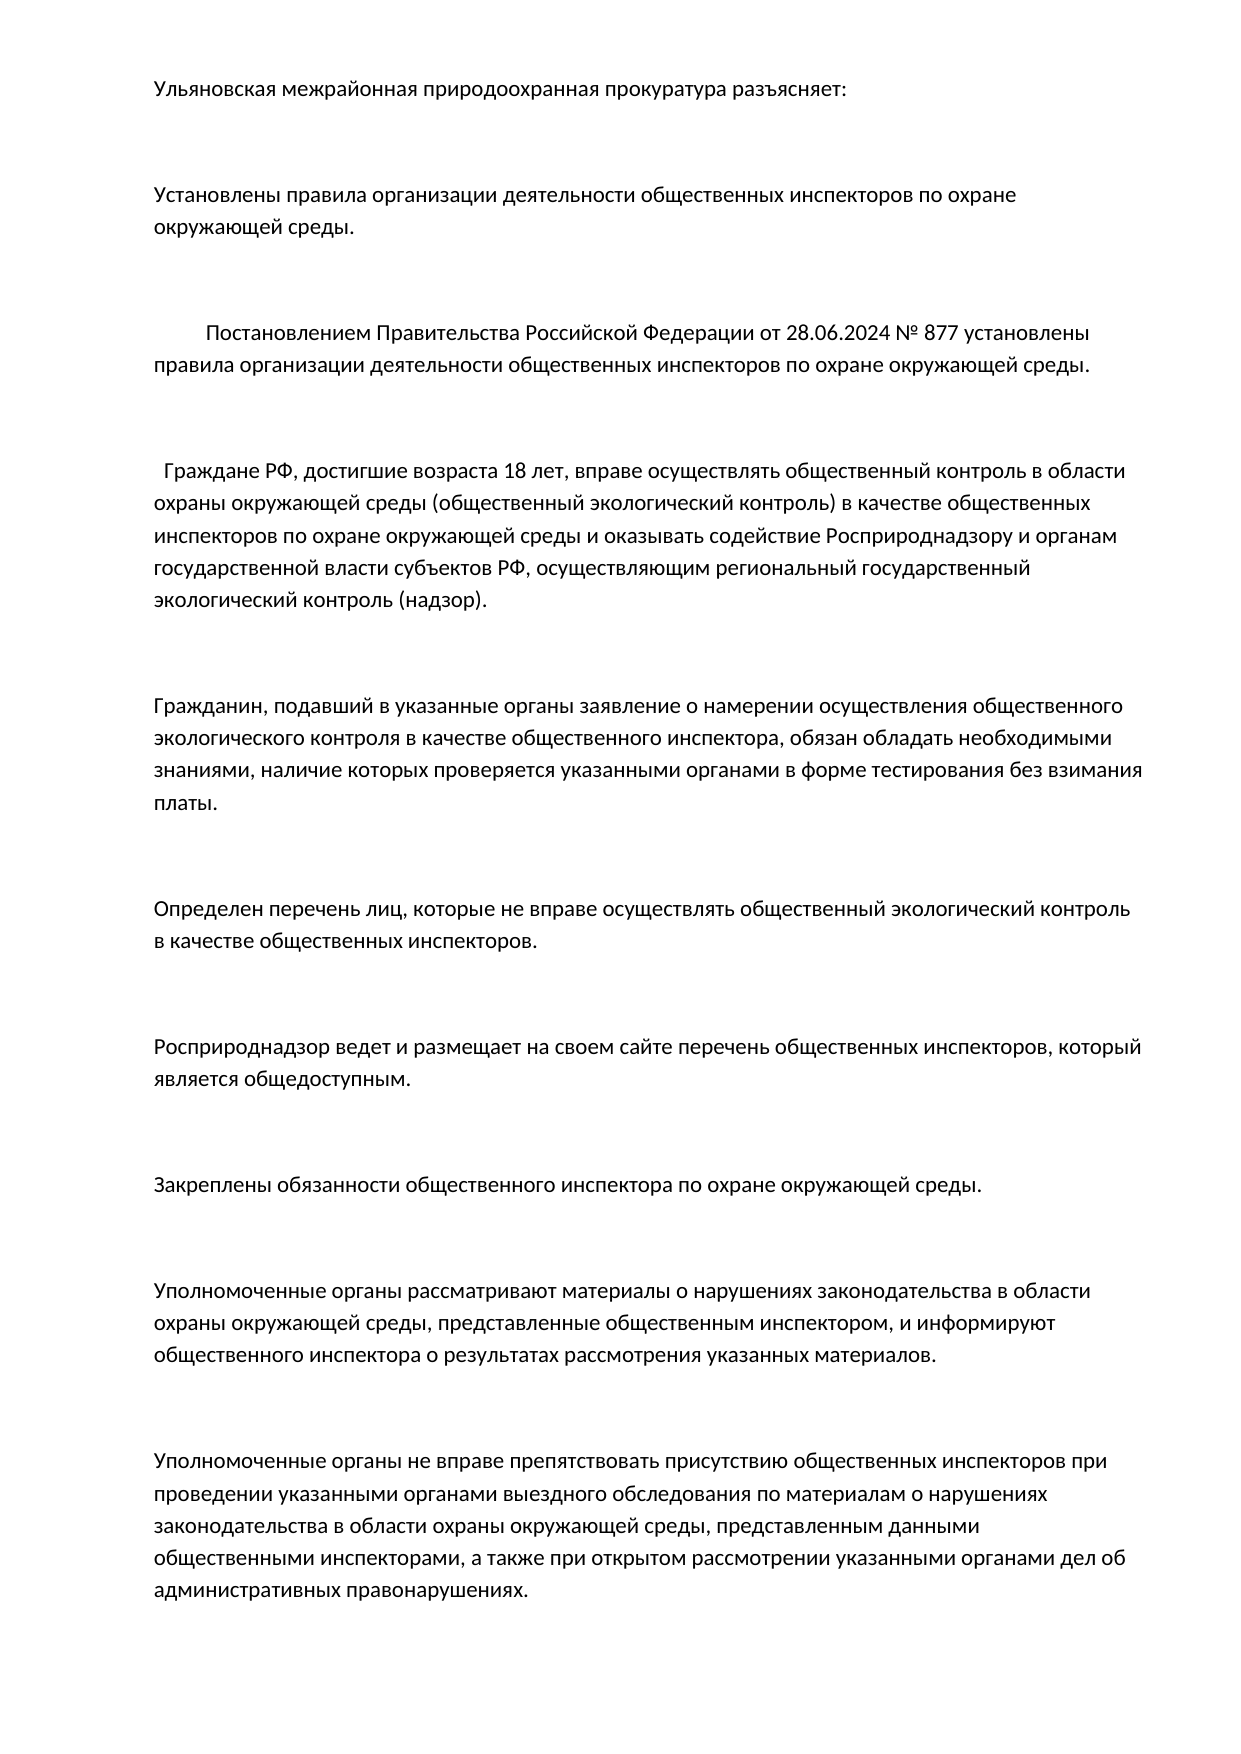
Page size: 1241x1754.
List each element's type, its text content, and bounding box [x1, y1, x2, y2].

text Постановлением Правительства Российской Федерации от 28.06.2024 № 877 установлены правила организации деятельности общественных инспекторов по охране окружающей среды. [153, 318, 1146, 378]
text Граждане РФ, достигшие возраста 18 лет, вправе осуществлять общественный контроль в области охраны окружающей среды (общественный экологический контроль) в качестве общественных инспекторов по охране окружающей среды и оказывать содействие Росприроднадзору и органам государственной власти субъектов РФ, осуществляющим региональный государственный экологический контроль (надзор). [153, 456, 1146, 613]
text Росприроднадзор ведет и размещает на своем сайте перечень общественных инспекторов, который является общедоступным. [153, 1032, 1146, 1092]
text Закреплены обязанности общественного инспектора по охране окружающей среды. [153, 1170, 1146, 1198]
text Уполномоченные органы не вправе препятствовать присутствию общественных инспекторов при проведении указанными органами выездного обследования по материалам о нарушениях законодательства в области охраны окружающей среды, представленным данными общественными инспекторами, а также при открытом рассмотрении указанными органами дел об административных правонарушениях. [153, 1447, 1146, 1603]
text Ульяновская межрайонная природоохранная прокуратура разъясняет: [153, 74, 1146, 102]
text Уполномоченные органы рассматривают материалы о нарушениях законодательства в области охраны окружающей среды, представленные общественным инспектором, и информируют общественного инспектора о результатах рассмотрения указанных материалов. [153, 1276, 1146, 1369]
text Определен перечень лиц, которые не вправе осуществлять общественный экологический контроль в качестве общественных инспекторов. [153, 894, 1146, 954]
text Гражданин, подавший в указанные органы заявление о намерении осуществления общественного экологического контроля в качестве общественного инспектора, обязан обладать необходимыми знаниями, наличие которых проверяется указанными органами в форме тестирования без взимания платы. [153, 691, 1146, 816]
text Установлены правила организации деятельности общественных инспекторов по охране окружающей среды. [153, 180, 1146, 240]
